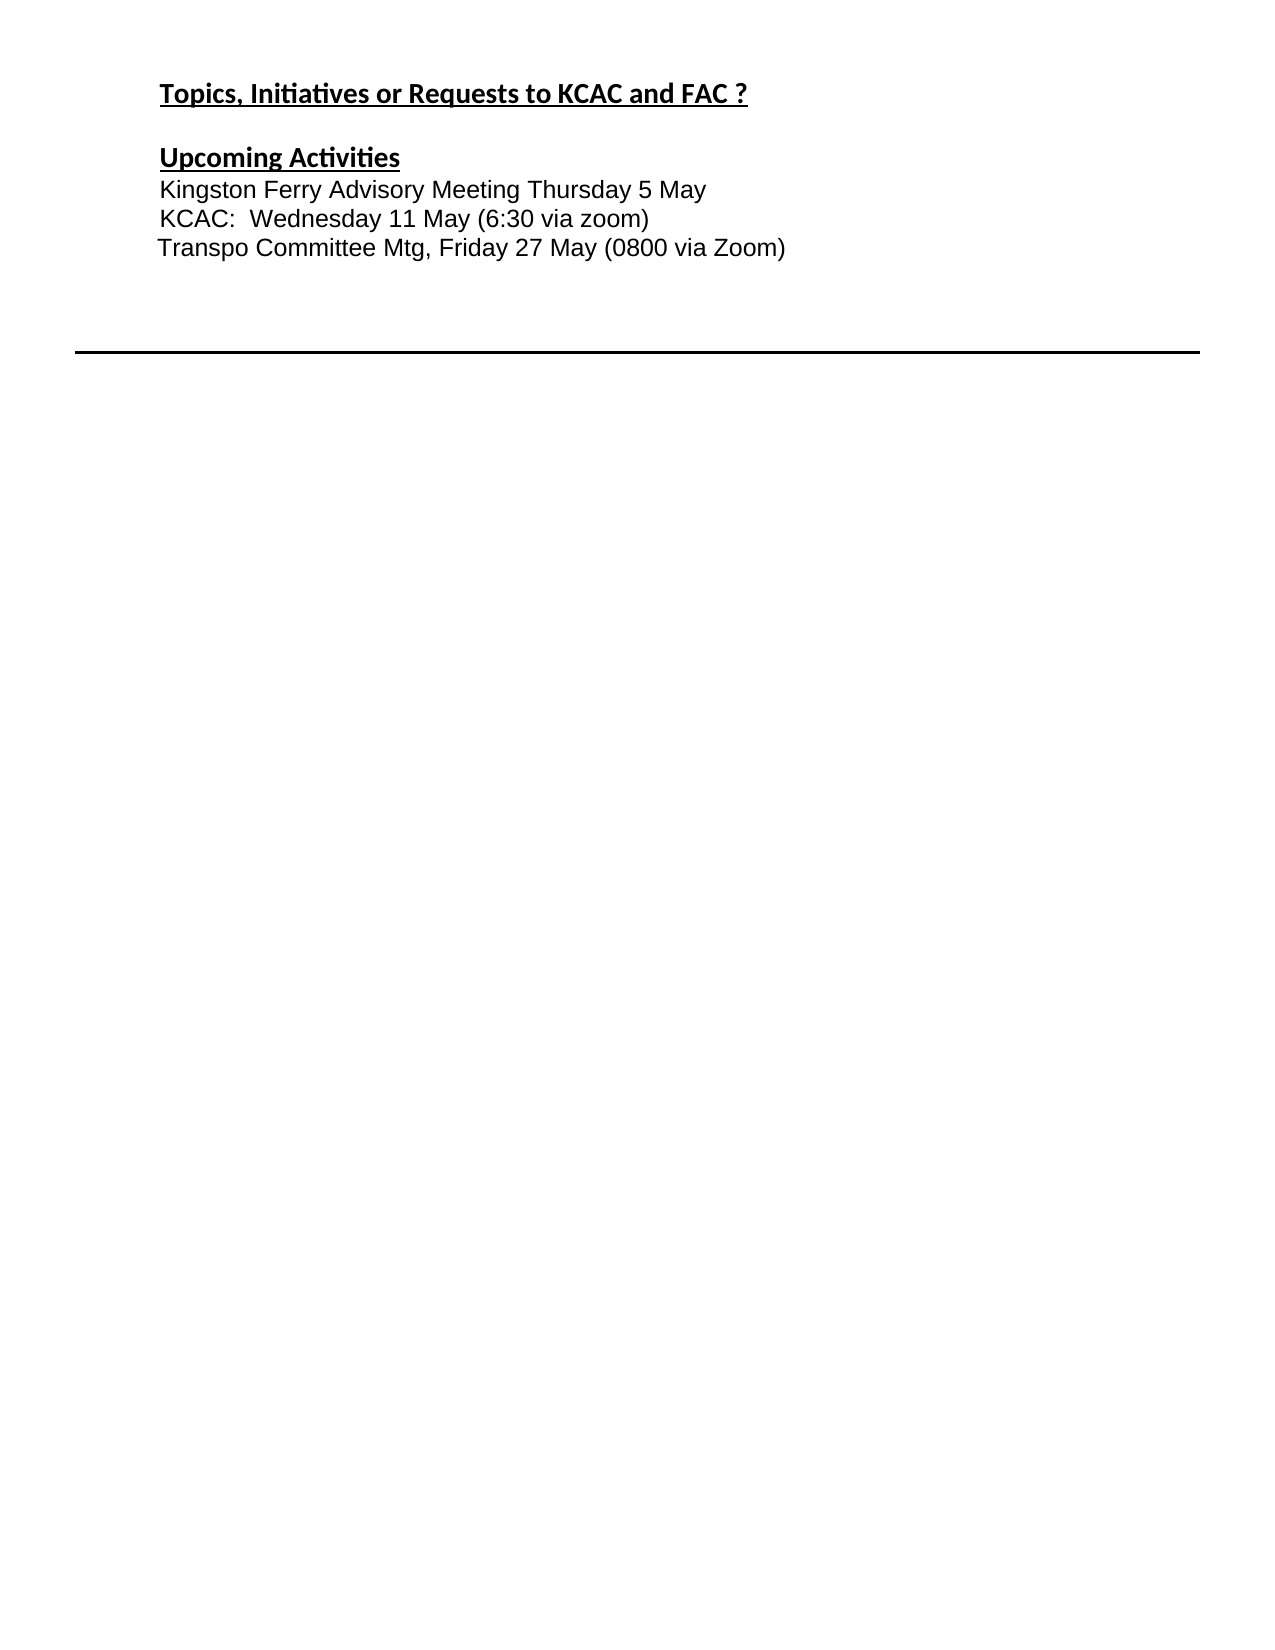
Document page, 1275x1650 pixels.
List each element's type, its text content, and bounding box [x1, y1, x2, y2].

text KCAC: Wednesday 11 May (6:30 via zoom) [159, 204, 1200, 232]
text Upcoming Activities [159, 139, 1200, 175]
text Topics, Initiatives or Requests to KCAC and FAC ? [159, 75, 1200, 111]
text Transpo Committee Mtg, Friday 27 May (0800 via Zoom) [75, 232, 1200, 261]
text Kingston Ferry Advisory Meeting Thursday 5 May [159, 175, 1200, 204]
